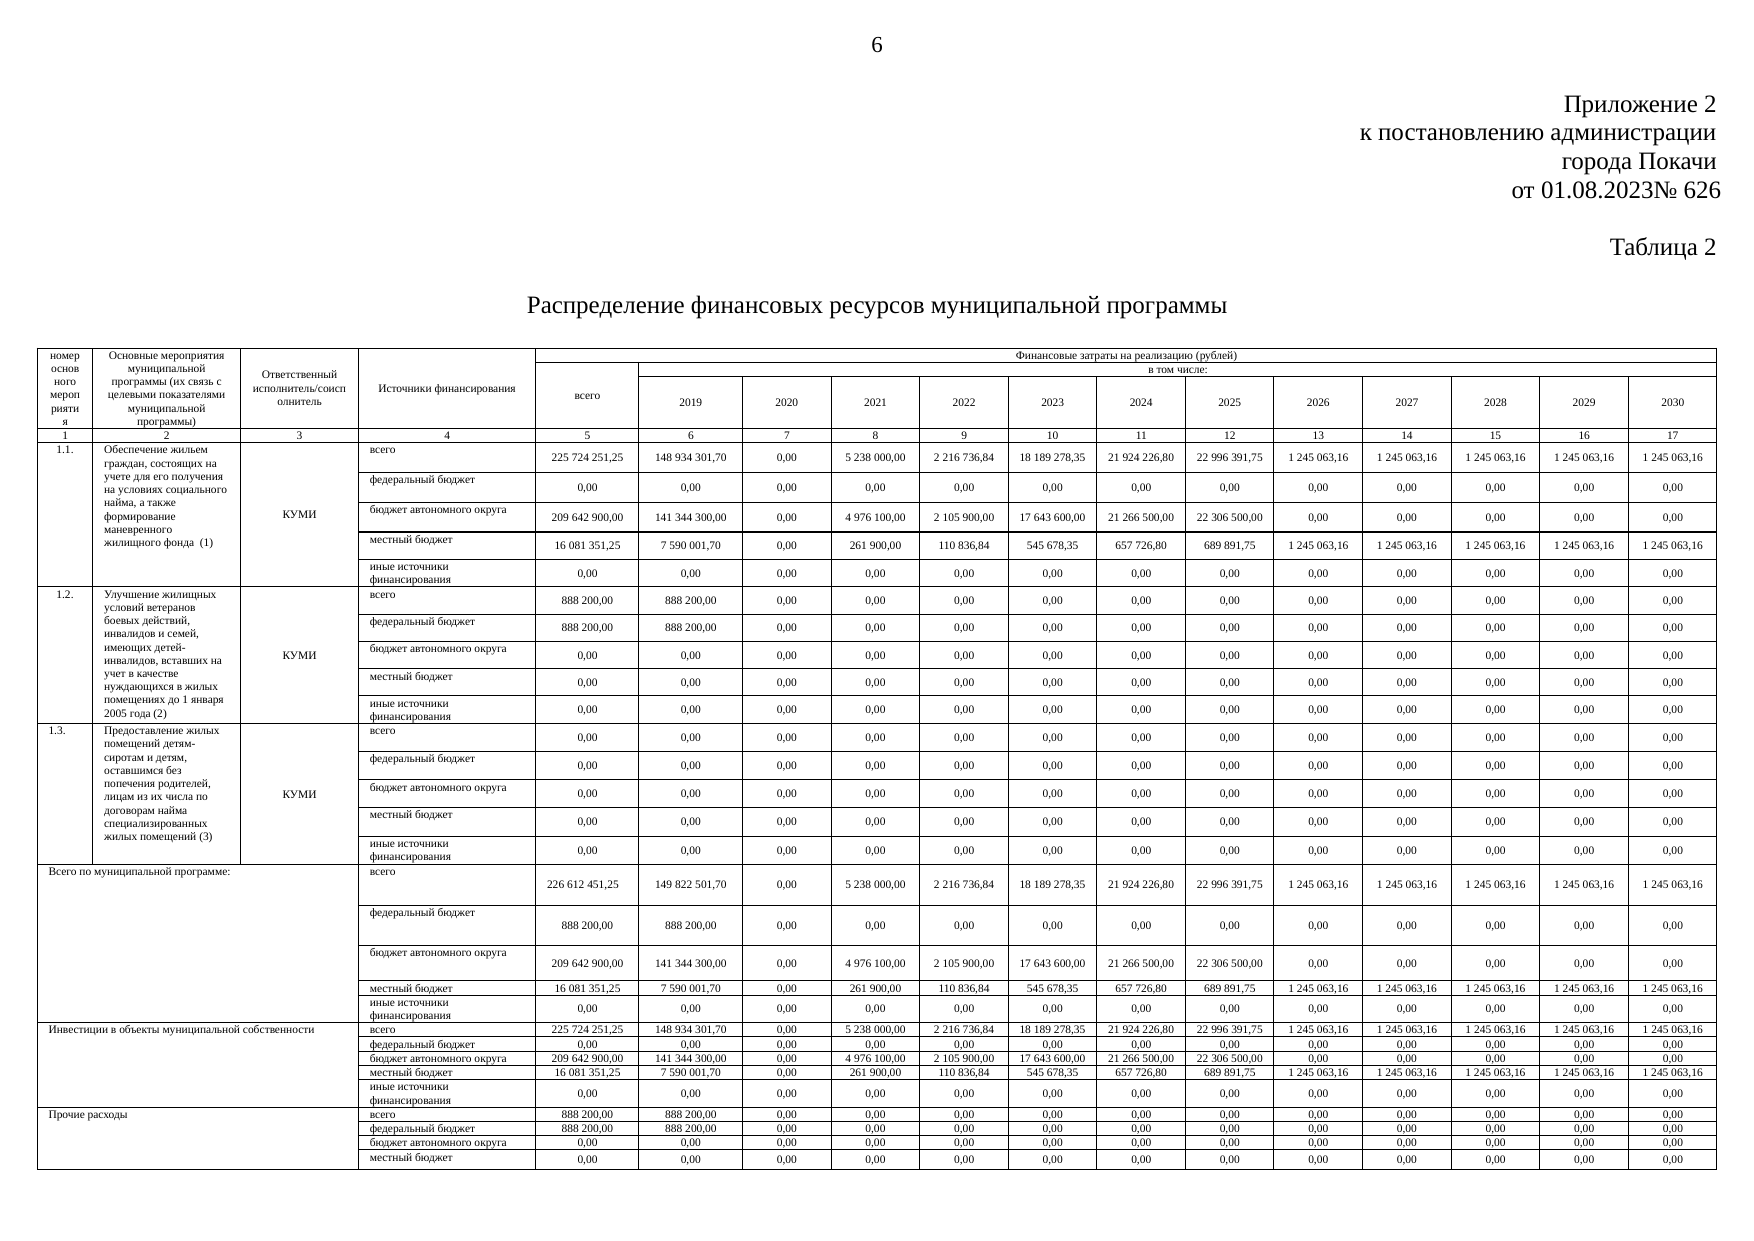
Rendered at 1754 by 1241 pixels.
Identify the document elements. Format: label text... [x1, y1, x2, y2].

table_cell 0,00 [1540, 1080, 1628, 1107]
table_cell 0,00 [1363, 669, 1451, 695]
table_header Источники финансирования [359, 349, 535, 428]
table_cell 0,00 [1363, 587, 1451, 613]
table_cell 1.2. [38, 587, 92, 723]
table_cell 22 996 391,75 [1186, 443, 1273, 472]
table_cell 1 245 063,16 [1363, 865, 1451, 904]
table_cell 0,00 [832, 996, 919, 1022]
table_cell 0,00 [832, 1037, 919, 1051]
table_cell 0,00 [832, 1122, 919, 1135]
table_header Ответственный исполнитель/соисполнитель [241, 349, 358, 428]
table_cell 0,00 [536, 696, 638, 723]
table_cell всего [359, 587, 535, 613]
table_cell 5 238 000,00 [832, 865, 919, 904]
table_cell 0,00 [1540, 837, 1628, 864]
table_cell федеральный бюджет [359, 1037, 535, 1051]
table_cell бюджет автономного округа [359, 503, 535, 531]
table_cell 0,00 [1363, 696, 1451, 723]
table_cell 1 [38, 429, 92, 442]
table_cell 0,00 [920, 752, 1008, 779]
table_cell 888 200,00 [536, 1108, 638, 1121]
table_cell 14 [1363, 429, 1451, 442]
table_cell 2019 [639, 377, 742, 428]
table_cell всего [359, 724, 535, 751]
table_cell 0,00 [1009, 1122, 1096, 1135]
table_cell 545 678,35 [1009, 981, 1096, 994]
table_cell бюджет автономного округа [359, 642, 535, 668]
table_cell 0,00 [743, 981, 831, 994]
table_cell 8 [832, 429, 919, 442]
table_cell 1 245 063,16 [1452, 981, 1539, 994]
table_cell 209 642 900,00 [536, 1052, 638, 1065]
table_cell 4 976 100,00 [832, 946, 919, 980]
table_cell 0,00 [1629, 503, 1716, 531]
table_cell 209 642 900,00 [536, 946, 638, 980]
table_cell 22 306 500,00 [1186, 946, 1273, 980]
table_cell КУМИ [241, 443, 358, 586]
table_cell 0,00 [832, 906, 919, 945]
table_cell бюджет автономного округа [359, 1052, 535, 1065]
table_cell 545 678,35 [1009, 1066, 1096, 1079]
table_cell 17 643 600,00 [1009, 1052, 1096, 1065]
table_cell 0,00 [1540, 696, 1628, 723]
table_cell 0,00 [1097, 642, 1185, 668]
table_cell Прочие расходы [38, 1108, 358, 1169]
table_cell 0,00 [1629, 587, 1716, 613]
table_cell 13 [1274, 429, 1362, 442]
table_cell 0,00 [1097, 906, 1185, 945]
table_cell 148 934 301,70 [639, 443, 742, 472]
table_cell иные источники финансирования [359, 696, 535, 723]
table_cell 0,00 [1452, 642, 1539, 668]
table_cell 0,00 [832, 837, 919, 864]
table_cell 110 836,84 [920, 981, 1008, 994]
table_cell 0,00 [920, 1037, 1008, 1051]
table_cell 11 [1097, 429, 1185, 442]
table_cell 0,00 [536, 473, 638, 502]
table_cell 0,00 [1186, 473, 1273, 502]
table_cell 0,00 [536, 1037, 638, 1051]
table_cell 1 245 063,16 [1540, 443, 1628, 472]
table_cell 0,00 [1186, 837, 1273, 864]
table_cell 0,00 [1186, 996, 1273, 1022]
table_cell 0,00 [1186, 615, 1273, 641]
table_cell 0,00 [1540, 724, 1628, 751]
table_cell 0,00 [1452, 1108, 1539, 1121]
table_cell 0,00 [743, 865, 831, 904]
table_header Основные мероприятия муниципальной программы (их связь с целевыми показателями муниципальной программы) [93, 349, 240, 428]
table_cell 888 200,00 [639, 1108, 742, 1121]
table_cell Инвестиции в объекты муниципальной собственности [38, 1023, 358, 1107]
table_cell 0,00 [1097, 996, 1185, 1022]
table_cell местный бюджет [359, 1066, 535, 1079]
table_cell 1 245 063,16 [1452, 1066, 1539, 1079]
table_cell 0,00 [1097, 837, 1185, 864]
table_cell 0,00 [1363, 473, 1451, 502]
table_cell 2 105 900,00 [920, 946, 1008, 980]
table_cell 0,00 [1629, 696, 1716, 723]
table_cell 0,00 [832, 780, 919, 807]
table_cell 0,00 [536, 780, 638, 807]
table_cell 0,00 [743, 752, 831, 779]
table_cell 0,00 [1009, 752, 1096, 779]
table_cell 1 245 063,16 [1363, 1066, 1451, 1079]
table_cell 0,00 [1274, 503, 1362, 531]
table_cell 2 [93, 429, 240, 442]
table_cell 689 891,75 [1186, 981, 1273, 994]
table_cell 888 200,00 [639, 1122, 742, 1135]
table_cell 0,00 [832, 752, 919, 779]
table_cell 0,00 [1629, 780, 1716, 807]
table_cell 0,00 [1186, 560, 1273, 586]
table_cell 888 200,00 [536, 1122, 638, 1135]
table_cell 0,00 [832, 724, 919, 751]
table_cell 21 266 500,00 [1097, 503, 1185, 531]
table_cell иные источники финансирования [359, 837, 535, 864]
table_cell 1 245 063,16 [1629, 865, 1716, 904]
table_cell 0,00 [1540, 560, 1628, 586]
table_cell 0,00 [1363, 837, 1451, 864]
table_cell 4 976 100,00 [832, 1052, 919, 1065]
table_cell Предоставление жилых помещений детям-сиротам и детям, оставшимся без попечения родителей, лицам из их числа по договорам найма специализированных жилых помещений (3) [93, 724, 240, 864]
table_cell 18 189 278,35 [1009, 1023, 1096, 1036]
table_cell 2030 [1629, 377, 1716, 428]
table_cell 0,00 [1629, 996, 1716, 1022]
table_cell местный бюджет [359, 808, 535, 836]
table_cell 0,00 [1452, 503, 1539, 531]
table_header номер основного мероприятия [38, 349, 92, 428]
table_cell местный бюджет [359, 1150, 535, 1169]
table_cell Улучшение жилищных условий ветеранов боевых действий, инвалидов и семей, имеющих детей-инвалидов, вставших на учет в качестве нуждающихся в жилых помещениях до 1 января 2005 года (2) [93, 587, 240, 723]
table_cell 0,00 [920, 906, 1008, 945]
table_cell 18 189 278,35 [1009, 865, 1096, 904]
table_cell 141 344 300,00 [639, 946, 742, 980]
table_cell 0,00 [1540, 615, 1628, 641]
table_cell 0,00 [536, 1150, 638, 1169]
table_cell 1 245 063,16 [1363, 981, 1451, 994]
table_cell всего [359, 443, 535, 472]
table_cell 2024 [1097, 377, 1185, 428]
table_cell 0,00 [832, 1080, 919, 1107]
table_cell 2023 [1009, 377, 1096, 428]
table_cell 0,00 [1363, 1122, 1451, 1135]
table_cell 0,00 [1009, 837, 1096, 864]
table_cell 18 189 278,35 [1009, 443, 1096, 472]
table_cell 0,00 [832, 473, 919, 502]
table_cell 1 245 063,16 [1274, 865, 1362, 904]
table_cell 0,00 [743, 533, 831, 559]
table_cell 0,00 [920, 587, 1008, 613]
table_cell 2028 [1452, 377, 1539, 428]
table_cell 1 245 063,16 [1274, 533, 1362, 559]
table_cell 1 245 063,16 [1274, 1023, 1362, 1036]
table_cell 0,00 [1540, 780, 1628, 807]
table_cell 0,00 [639, 752, 742, 779]
table_cell 2 216 736,84 [920, 1023, 1008, 1036]
table_cell 0,00 [832, 615, 919, 641]
table_cell 0,00 [1186, 1108, 1273, 1121]
table_cell федеральный бюджет [359, 752, 535, 779]
table_cell 0,00 [920, 1136, 1008, 1149]
table_cell 0,00 [1629, 1108, 1716, 1121]
table_cell 0,00 [920, 996, 1008, 1022]
table_cell 0,00 [1097, 724, 1185, 751]
table_cell 2020 [743, 377, 831, 428]
table_cell 0,00 [639, 837, 742, 864]
table_cell 0,00 [1363, 996, 1451, 1022]
table_cell 0,00 [1274, 1052, 1362, 1065]
table_cell 22 306 500,00 [1186, 1052, 1273, 1065]
table_cell 0,00 [536, 724, 638, 751]
table_cell 1 245 063,16 [1363, 1023, 1451, 1036]
table_cell 0,00 [920, 696, 1008, 723]
table_cell 0,00 [832, 560, 919, 586]
table_cell 0,00 [536, 560, 638, 586]
table_cell 2027 [1363, 377, 1451, 428]
table_cell 261 900,00 [832, 1066, 919, 1079]
table_cell 888 200,00 [536, 615, 638, 641]
table_cell 0,00 [1452, 1122, 1539, 1135]
table_cell 0,00 [639, 808, 742, 836]
table_cell 1 245 063,16 [1629, 533, 1716, 559]
table_cell 0,00 [1363, 1052, 1451, 1065]
table_cell 0,00 [1540, 642, 1628, 668]
text от 01.08.2023№ 626 [118, 175, 1721, 204]
table_cell 0,00 [1452, 615, 1539, 641]
table_cell 1 245 063,16 [1363, 443, 1451, 472]
table_cell 0,00 [1097, 1080, 1185, 1107]
table_cell 17 643 600,00 [1009, 503, 1096, 531]
table_cell 0,00 [1274, 560, 1362, 586]
table_cell 110 836,84 [920, 1066, 1008, 1079]
table_cell 0,00 [1274, 587, 1362, 613]
table_cell 0,00 [1452, 1136, 1539, 1149]
table_cell 2022 [920, 377, 1008, 428]
table_cell 22 996 391,75 [1186, 865, 1273, 904]
table_cell 0,00 [920, 669, 1008, 695]
table_cell 0,00 [536, 669, 638, 695]
table_cell 0,00 [1363, 615, 1451, 641]
table_cell всего [536, 363, 638, 428]
table_cell 261 900,00 [832, 981, 919, 994]
table_cell 0,00 [1186, 1122, 1273, 1135]
table_cell 0,00 [1452, 1080, 1539, 1107]
table_cell 0,00 [1186, 669, 1273, 695]
table_cell 0,00 [743, 473, 831, 502]
text к постановлению администрации [118, 117, 1716, 146]
table_cell 0,00 [743, 1136, 831, 1149]
table_cell 0,00 [743, 946, 831, 980]
table_cell 21 266 500,00 [1097, 946, 1185, 980]
table_cell 0,00 [1452, 1037, 1539, 1051]
table_cell 0,00 [1274, 1080, 1362, 1107]
table_cell 0,00 [1629, 1052, 1716, 1065]
table_cell 1 245 063,16 [1629, 1023, 1716, 1036]
table_cell 0,00 [1363, 1150, 1451, 1169]
table_cell 0,00 [1629, 1037, 1716, 1051]
table_cell 0,00 [1540, 473, 1628, 502]
table_cell 0,00 [1540, 1122, 1628, 1135]
table_cell 888 200,00 [639, 615, 742, 641]
table_cell 0,00 [1009, 696, 1096, 723]
table_cell 0,00 [639, 1037, 742, 1051]
table_cell 0,00 [1540, 906, 1628, 945]
table_cell всего [359, 865, 535, 904]
table_cell 149 822 501,70 [639, 865, 742, 904]
table_cell 0,00 [1452, 696, 1539, 723]
table_cell 0,00 [1097, 780, 1185, 807]
table_cell 0,00 [1452, 560, 1539, 586]
table_cell 0,00 [743, 642, 831, 668]
table_cell 141 344 300,00 [639, 1052, 742, 1065]
table_cell 0,00 [920, 642, 1008, 668]
table_cell 0,00 [1186, 808, 1273, 836]
table_cell 226 612 451,25 [536, 865, 638, 904]
table_cell 0,00 [1363, 642, 1451, 668]
table_cell 1 245 063,16 [1540, 865, 1628, 904]
table_cell 2 105 900,00 [920, 503, 1008, 531]
table_cell 0,00 [1097, 752, 1185, 779]
table_cell 888 200,00 [536, 906, 638, 945]
table_cell 0,00 [1274, 906, 1362, 945]
table_cell 4 [359, 429, 535, 442]
table_cell 17 [1629, 429, 1716, 442]
table_cell 0,00 [743, 808, 831, 836]
table_cell федеральный бюджет [359, 473, 535, 502]
table_cell 0,00 [920, 837, 1008, 864]
table_cell 0,00 [1629, 946, 1716, 980]
table_cell 0,00 [1452, 724, 1539, 751]
table_cell 10 [1009, 429, 1096, 442]
table_cell 22 306 500,00 [1186, 503, 1273, 531]
table_cell бюджет автономного округа [359, 780, 535, 807]
table_cell 0,00 [1009, 1080, 1096, 1107]
table_cell 0,00 [1452, 946, 1539, 980]
table_cell 2 216 736,84 [920, 865, 1008, 904]
table_cell Всего по муниципальной программе: [38, 865, 358, 1022]
table_cell 0,00 [832, 669, 919, 695]
table_cell 2 105 900,00 [920, 1052, 1008, 1065]
table_cell 0,00 [1540, 808, 1628, 836]
table_cell 0,00 [1186, 780, 1273, 807]
table_cell 2026 [1274, 377, 1362, 428]
table_cell 0,00 [1186, 906, 1273, 945]
table_cell федеральный бюджет [359, 906, 535, 945]
table_cell 1 245 063,16 [1274, 981, 1362, 994]
table_cell 0,00 [1009, 1037, 1096, 1051]
table_cell 545 678,35 [1009, 533, 1096, 559]
table_cell 0,00 [743, 780, 831, 807]
table_cell 4 976 100,00 [832, 503, 919, 531]
table_cell 1 245 063,16 [1629, 443, 1716, 472]
text Таблица 2 [118, 232, 1716, 261]
table_cell 0,00 [1363, 906, 1451, 945]
table_cell 0,00 [1452, 752, 1539, 779]
table_cell 0,00 [1540, 752, 1628, 779]
table_cell 0,00 [1274, 642, 1362, 668]
table_cell 0,00 [1097, 1122, 1185, 1135]
table_cell 0,00 [1452, 1150, 1539, 1169]
table_cell 0,00 [743, 1066, 831, 1079]
table_cell 0,00 [639, 1080, 742, 1107]
table_cell 0,00 [1009, 1150, 1096, 1169]
table_cell 0,00 [920, 724, 1008, 751]
table_cell 22 996 391,75 [1186, 1023, 1273, 1036]
table_cell 0,00 [920, 808, 1008, 836]
table_cell 0,00 [1274, 996, 1362, 1022]
table_cell 0,00 [743, 996, 831, 1022]
table_cell иные источники финансирования [359, 996, 535, 1022]
table_cell 0,00 [1452, 906, 1539, 945]
table_cell 0,00 [639, 780, 742, 807]
table_cell 21 924 226,80 [1097, 1023, 1185, 1036]
table_cell 1 245 063,16 [1540, 533, 1628, 559]
table_cell 0,00 [1009, 615, 1096, 641]
table_cell 0,00 [1009, 724, 1096, 751]
table_cell 0,00 [1009, 1108, 1096, 1121]
table_cell федеральный бюджет [359, 615, 535, 641]
table_cell 141 344 300,00 [639, 503, 742, 531]
table_cell 0,00 [743, 1037, 831, 1051]
table_cell 0,00 [1629, 724, 1716, 751]
table_cell 0,00 [1097, 560, 1185, 586]
table_cell 0,00 [1540, 1037, 1628, 1051]
table_cell 2029 [1540, 377, 1628, 428]
table_cell 0,00 [1274, 752, 1362, 779]
table_cell 689 891,75 [1186, 533, 1273, 559]
table_cell 0,00 [1097, 615, 1185, 641]
table_cell 0,00 [1009, 587, 1096, 613]
table_cell 0,00 [1009, 473, 1096, 502]
table_cell 0,00 [1363, 780, 1451, 807]
table_cell 0,00 [1009, 669, 1096, 695]
table_cell 0,00 [1009, 1136, 1096, 1149]
table_cell 0,00 [1274, 946, 1362, 980]
table_cell 0,00 [1629, 1080, 1716, 1107]
table_cell 0,00 [1186, 1080, 1273, 1107]
table_cell 0,00 [1274, 780, 1362, 807]
table_cell 0,00 [1363, 1037, 1451, 1051]
table_cell 0,00 [832, 642, 919, 668]
table_cell 0,00 [1186, 642, 1273, 668]
table_cell 0,00 [1274, 1136, 1362, 1149]
table_cell 0,00 [1540, 1150, 1628, 1169]
text Распределение финансовых ресурсов муниципальной программы [118, 290, 1636, 319]
table_cell 0,00 [1629, 669, 1716, 695]
table_cell 0,00 [536, 837, 638, 864]
table_cell местный бюджет [359, 533, 535, 559]
table_cell 110 836,84 [920, 533, 1008, 559]
table_cell КУМИ [241, 587, 358, 723]
table_cell 0,00 [1363, 752, 1451, 779]
table_cell 0,00 [1274, 1037, 1362, 1051]
table_cell 0,00 [832, 808, 919, 836]
table_cell 0,00 [1540, 587, 1628, 613]
table_cell 0,00 [1452, 837, 1539, 864]
table_cell 0,00 [832, 1108, 919, 1121]
table_cell 0,00 [1540, 1136, 1628, 1149]
table_cell 0,00 [1186, 1150, 1273, 1169]
table_cell 0,00 [1629, 808, 1716, 836]
table_cell 0,00 [639, 996, 742, 1022]
table_cell 0,00 [1363, 946, 1451, 980]
table_cell 5 238 000,00 [832, 1023, 919, 1036]
table_cell 0,00 [536, 752, 638, 779]
table_cell 5 238 000,00 [832, 443, 919, 472]
table_cell 0,00 [743, 669, 831, 695]
table_cell иные источники финансирования [359, 1080, 535, 1107]
table_cell 0,00 [1009, 808, 1096, 836]
table_cell 0,00 [1097, 1037, 1185, 1051]
table_cell 1 245 063,16 [1274, 443, 1362, 472]
table_cell 1 245 063,16 [1540, 1066, 1628, 1079]
table_cell 657 726,80 [1097, 981, 1185, 994]
table_cell 1.1. [38, 443, 92, 586]
table_cell 16 081 351,25 [536, 1066, 638, 1079]
table_cell 0,00 [1274, 615, 1362, 641]
table_cell 0,00 [1186, 724, 1273, 751]
table_cell 0,00 [1274, 1150, 1362, 1169]
text города Покачи [118, 146, 1716, 175]
table_cell 0,00 [536, 642, 638, 668]
table_cell 3 [241, 429, 358, 442]
table_cell 0,00 [639, 669, 742, 695]
table_cell 0,00 [1629, 1122, 1716, 1135]
table_cell 7 590 001,70 [639, 981, 742, 994]
table_cell 0,00 [1097, 808, 1185, 836]
table_cell 0,00 [1097, 473, 1185, 502]
table_cell 0,00 [639, 560, 742, 586]
table_cell федеральный бюджет [359, 1122, 535, 1135]
table_cell 0,00 [743, 503, 831, 531]
table_cell 0,00 [743, 1080, 831, 1107]
table_cell 0,00 [743, 724, 831, 751]
table_cell 0,00 [536, 1136, 638, 1149]
table_cell 0,00 [1363, 1108, 1451, 1121]
table_cell 0,00 [1097, 1150, 1185, 1169]
table_cell 16 [1540, 429, 1628, 442]
table_cell 0,00 [1452, 1052, 1539, 1065]
table_cell 0,00 [639, 1150, 742, 1169]
table_cell 225 724 251,25 [536, 1023, 638, 1036]
table_cell 0,00 [1629, 837, 1716, 864]
table_cell 0,00 [832, 1150, 919, 1169]
table_cell 0,00 [1540, 1108, 1628, 1121]
table_cell 0,00 [920, 473, 1008, 502]
table_cell 1 245 063,16 [1363, 533, 1451, 559]
table_cell 0,00 [1186, 696, 1273, 723]
table_cell 0,00 [1009, 642, 1096, 668]
table_cell 21 924 226,80 [1097, 865, 1185, 904]
table_cell 0,00 [1009, 780, 1096, 807]
table_cell 0,00 [1274, 724, 1362, 751]
table_cell 0,00 [1274, 1122, 1362, 1135]
table_cell 0,00 [1363, 808, 1451, 836]
table_cell 0,00 [743, 615, 831, 641]
table_cell 0,00 [536, 996, 638, 1022]
table_cell 0,00 [743, 443, 831, 472]
table_cell 0,00 [639, 642, 742, 668]
table_cell бюджет автономного округа [359, 1136, 535, 1149]
table_cell 0,00 [1097, 669, 1185, 695]
table_cell 0,00 [1009, 560, 1096, 586]
table_cell 1 245 063,16 [1274, 1066, 1362, 1079]
table_cell 0,00 [920, 1122, 1008, 1135]
table_cell 0,00 [1274, 696, 1362, 723]
table_cell 0,00 [1629, 1136, 1716, 1149]
table_cell 0,00 [639, 1136, 742, 1149]
table_cell 1 245 063,16 [1452, 533, 1539, 559]
table_cell 16 081 351,25 [536, 981, 638, 994]
table_cell 0,00 [1363, 560, 1451, 586]
table_cell 0,00 [536, 1080, 638, 1107]
text Приложение 2 [118, 89, 1716, 117]
table_cell 0,00 [743, 587, 831, 613]
table_cell 7 590 001,70 [639, 533, 742, 559]
table_cell 0,00 [1274, 473, 1362, 502]
table_cell 1 245 063,16 [1629, 1066, 1716, 1079]
table_cell 0,00 [1274, 669, 1362, 695]
table_cell 1 245 063,16 [1540, 981, 1628, 994]
table_cell 16 081 351,25 [536, 533, 638, 559]
table_cell 0,00 [920, 1080, 1008, 1107]
table_cell 0,00 [1629, 560, 1716, 586]
table_cell 2025 [1186, 377, 1273, 428]
table_cell 261 900,00 [832, 533, 919, 559]
table_cell 0,00 [1097, 1136, 1185, 1149]
table_cell 0,00 [1097, 696, 1185, 723]
table_cell Обеспечение жильем граждан, состоящих на учете для его получения на условиях социального найма, а также формирование маневренного жилищного фонда (1) [93, 443, 240, 586]
table_cell 0,00 [920, 560, 1008, 586]
table_cell 21 924 226,80 [1097, 443, 1185, 472]
table_header Финансовые затраты на реализацию (рублей) [536, 349, 1716, 362]
table_cell 0,00 [1629, 1150, 1716, 1169]
table_cell 0,00 [743, 1052, 831, 1065]
table_cell 9 [920, 429, 1008, 442]
table_cell всего [359, 1023, 535, 1036]
table_cell 0,00 [1186, 1136, 1273, 1149]
table_cell 0,00 [639, 473, 742, 502]
table_cell 209 642 900,00 [536, 503, 638, 531]
table_cell 0,00 [743, 1108, 831, 1121]
table_cell 0,00 [1540, 946, 1628, 980]
table_cell 0,00 [743, 1023, 831, 1036]
table_cell 5 [536, 429, 638, 442]
table_cell 0,00 [1540, 669, 1628, 695]
table_cell 0,00 [1540, 1052, 1628, 1065]
table_cell 888 200,00 [536, 587, 638, 613]
table_cell 1 245 063,16 [1452, 443, 1539, 472]
table_cell 0,00 [1452, 780, 1539, 807]
table_cell 0,00 [832, 587, 919, 613]
table_cell 0,00 [743, 560, 831, 586]
table_cell 0,00 [1097, 587, 1185, 613]
table_cell 0,00 [1629, 906, 1716, 945]
table_cell 1.3. [38, 724, 92, 864]
table_cell 0,00 [920, 615, 1008, 641]
table_cell 12 [1186, 429, 1273, 442]
table_cell местный бюджет [359, 981, 535, 994]
table_cell 0,00 [1274, 1108, 1362, 1121]
table_cell 1 245 063,16 [1629, 981, 1716, 994]
table_cell 7 590 001,70 [639, 1066, 742, 1079]
table_cell 0,00 [1363, 1080, 1451, 1107]
table_cell 0,00 [1629, 473, 1716, 502]
table_cell 0,00 [1009, 996, 1096, 1022]
table_cell иные источники финансирования [359, 560, 535, 586]
table_cell 0,00 [832, 1136, 919, 1149]
table_cell КУМИ [241, 724, 358, 864]
table_cell 0,00 [1452, 996, 1539, 1022]
table_cell 0,00 [1363, 1136, 1451, 1149]
table_cell 0,00 [743, 837, 831, 864]
table_cell 0,00 [1540, 996, 1628, 1022]
table_cell 0,00 [743, 1122, 831, 1135]
table_cell 0,00 [639, 696, 742, 723]
table_cell 21 266 500,00 [1097, 1052, 1185, 1065]
table_cell 0,00 [743, 696, 831, 723]
table_cell 0,00 [1186, 1037, 1273, 1051]
table_cell 0,00 [1452, 669, 1539, 695]
table_cell всего [359, 1108, 535, 1121]
table_cell 0,00 [920, 1150, 1008, 1169]
table_cell 0,00 [1274, 808, 1362, 836]
table_cell бюджет автономного округа [359, 946, 535, 980]
table_cell 0,00 [639, 724, 742, 751]
table_cell 1 245 063,16 [1540, 1023, 1628, 1036]
table_cell 0,00 [1452, 808, 1539, 836]
table_cell 0,00 [1629, 752, 1716, 779]
table_cell 657 726,80 [1097, 1066, 1185, 1079]
table_cell в том числе: [639, 363, 1716, 376]
table_cell 0,00 [1452, 473, 1539, 502]
table_cell 0,00 [832, 696, 919, 723]
table_cell 0,00 [1363, 724, 1451, 751]
table_cell 0,00 [920, 1108, 1008, 1121]
table_cell 15 [1452, 429, 1539, 442]
table_cell 888 200,00 [639, 906, 742, 945]
table_cell 0,00 [1274, 837, 1362, 864]
table_cell 0,00 [536, 808, 638, 836]
table_cell 0,00 [1452, 587, 1539, 613]
table_cell 225 724 251,25 [536, 443, 638, 472]
table_cell 0,00 [1540, 503, 1628, 531]
table_cell 0,00 [1629, 615, 1716, 641]
table_cell 1 245 063,16 [1452, 1023, 1539, 1036]
table_cell 0,00 [1186, 752, 1273, 779]
table_cell 7 [743, 429, 831, 442]
table_cell 0,00 [1363, 503, 1451, 531]
table_cell 657 726,80 [1097, 533, 1185, 559]
table_cell 0,00 [1009, 906, 1096, 945]
table_cell 0,00 [1629, 642, 1716, 668]
table_cell 148 934 301,70 [639, 1023, 742, 1036]
table_cell 0,00 [1186, 587, 1273, 613]
table_cell 2021 [832, 377, 919, 428]
table_cell 888 200,00 [639, 587, 742, 613]
table_cell 0,00 [743, 906, 831, 945]
table_cell местный бюджет [359, 669, 535, 695]
table_cell 0,00 [1097, 1108, 1185, 1121]
table_cell 2 216 736,84 [920, 443, 1008, 472]
table_cell 17 643 600,00 [1009, 946, 1096, 980]
table_cell 0,00 [743, 1150, 831, 1169]
table_cell 1 245 063,16 [1452, 865, 1539, 904]
table_cell 6 [639, 429, 742, 442]
table_cell 0,00 [920, 780, 1008, 807]
table_cell 689 891,75 [1186, 1066, 1273, 1079]
